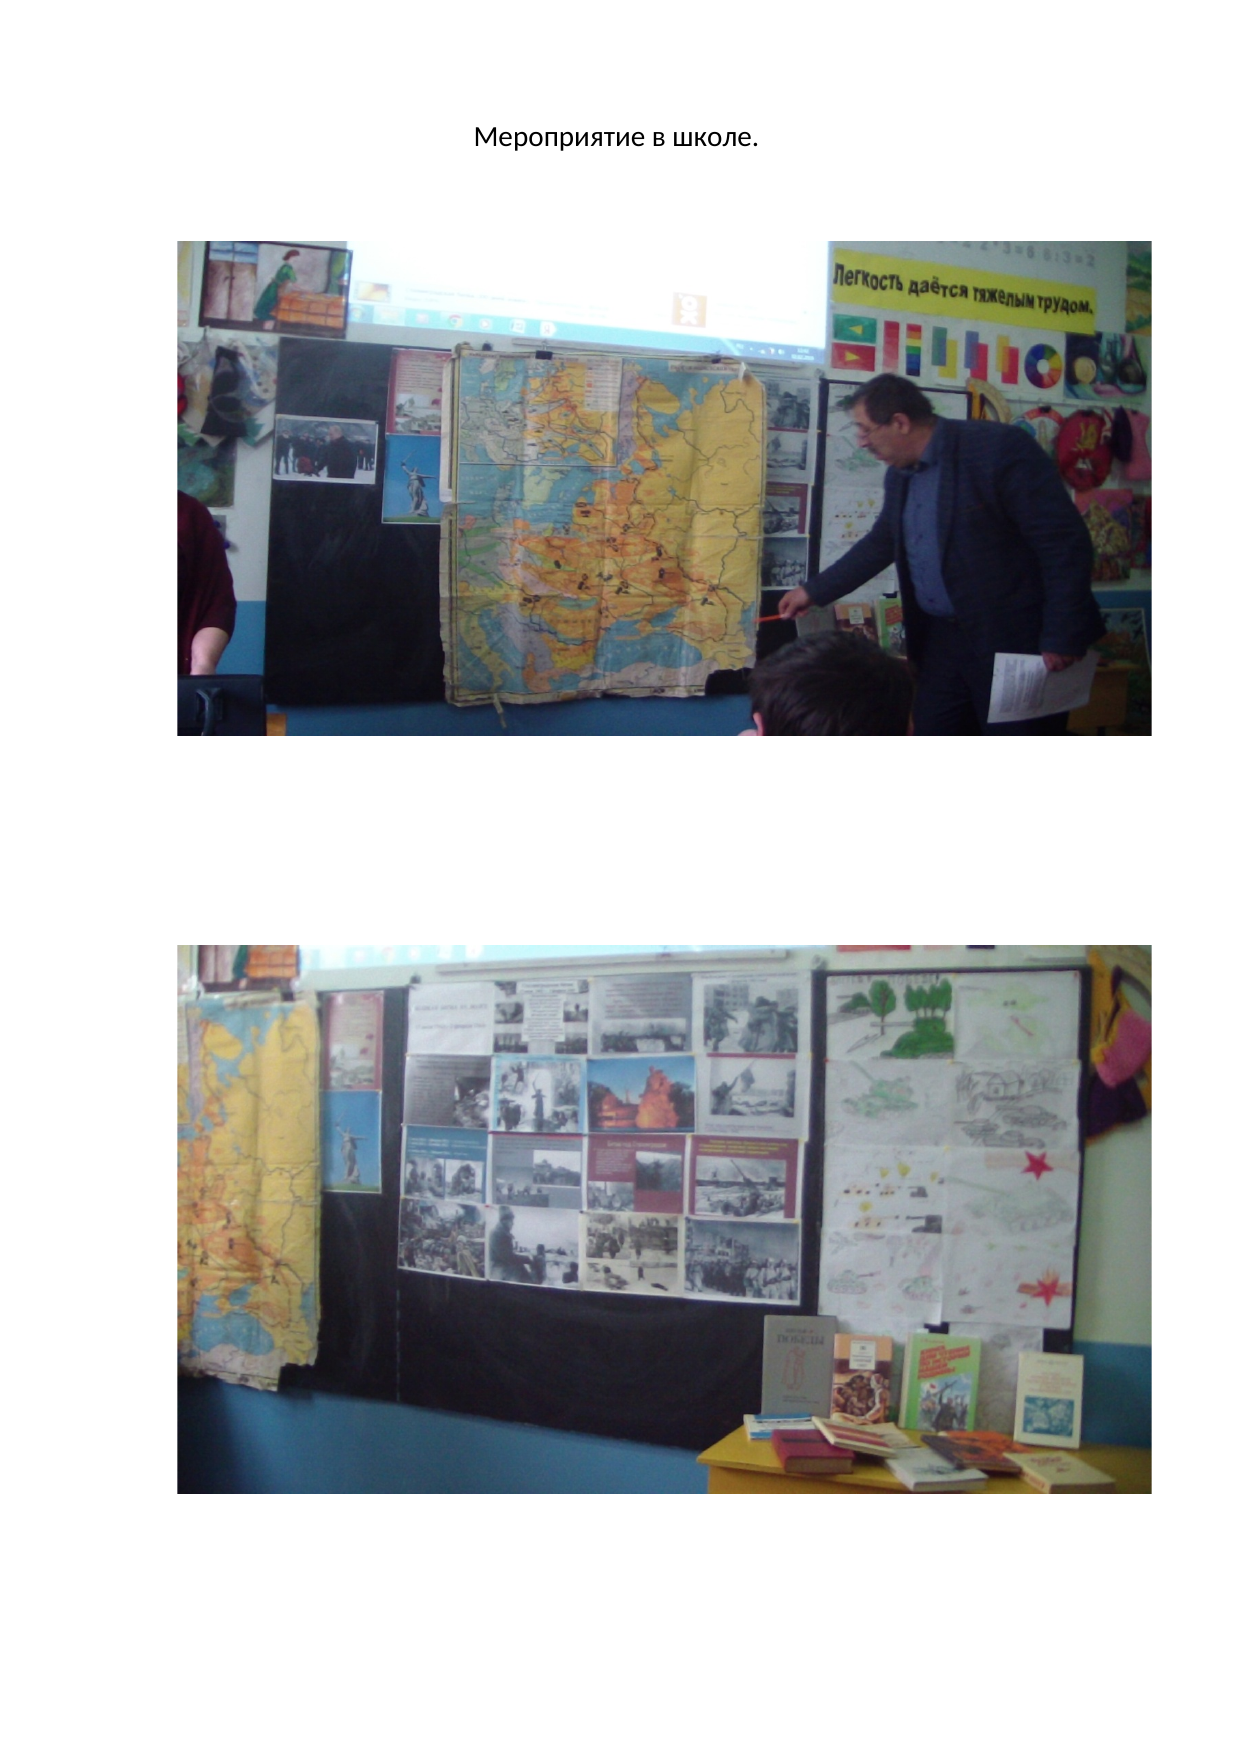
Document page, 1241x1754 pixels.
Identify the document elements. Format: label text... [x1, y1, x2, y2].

picture [177, 241, 1152, 736]
text Мероприятие в школе. [177, 118, 1152, 154]
picture [177, 945, 1152, 1494]
